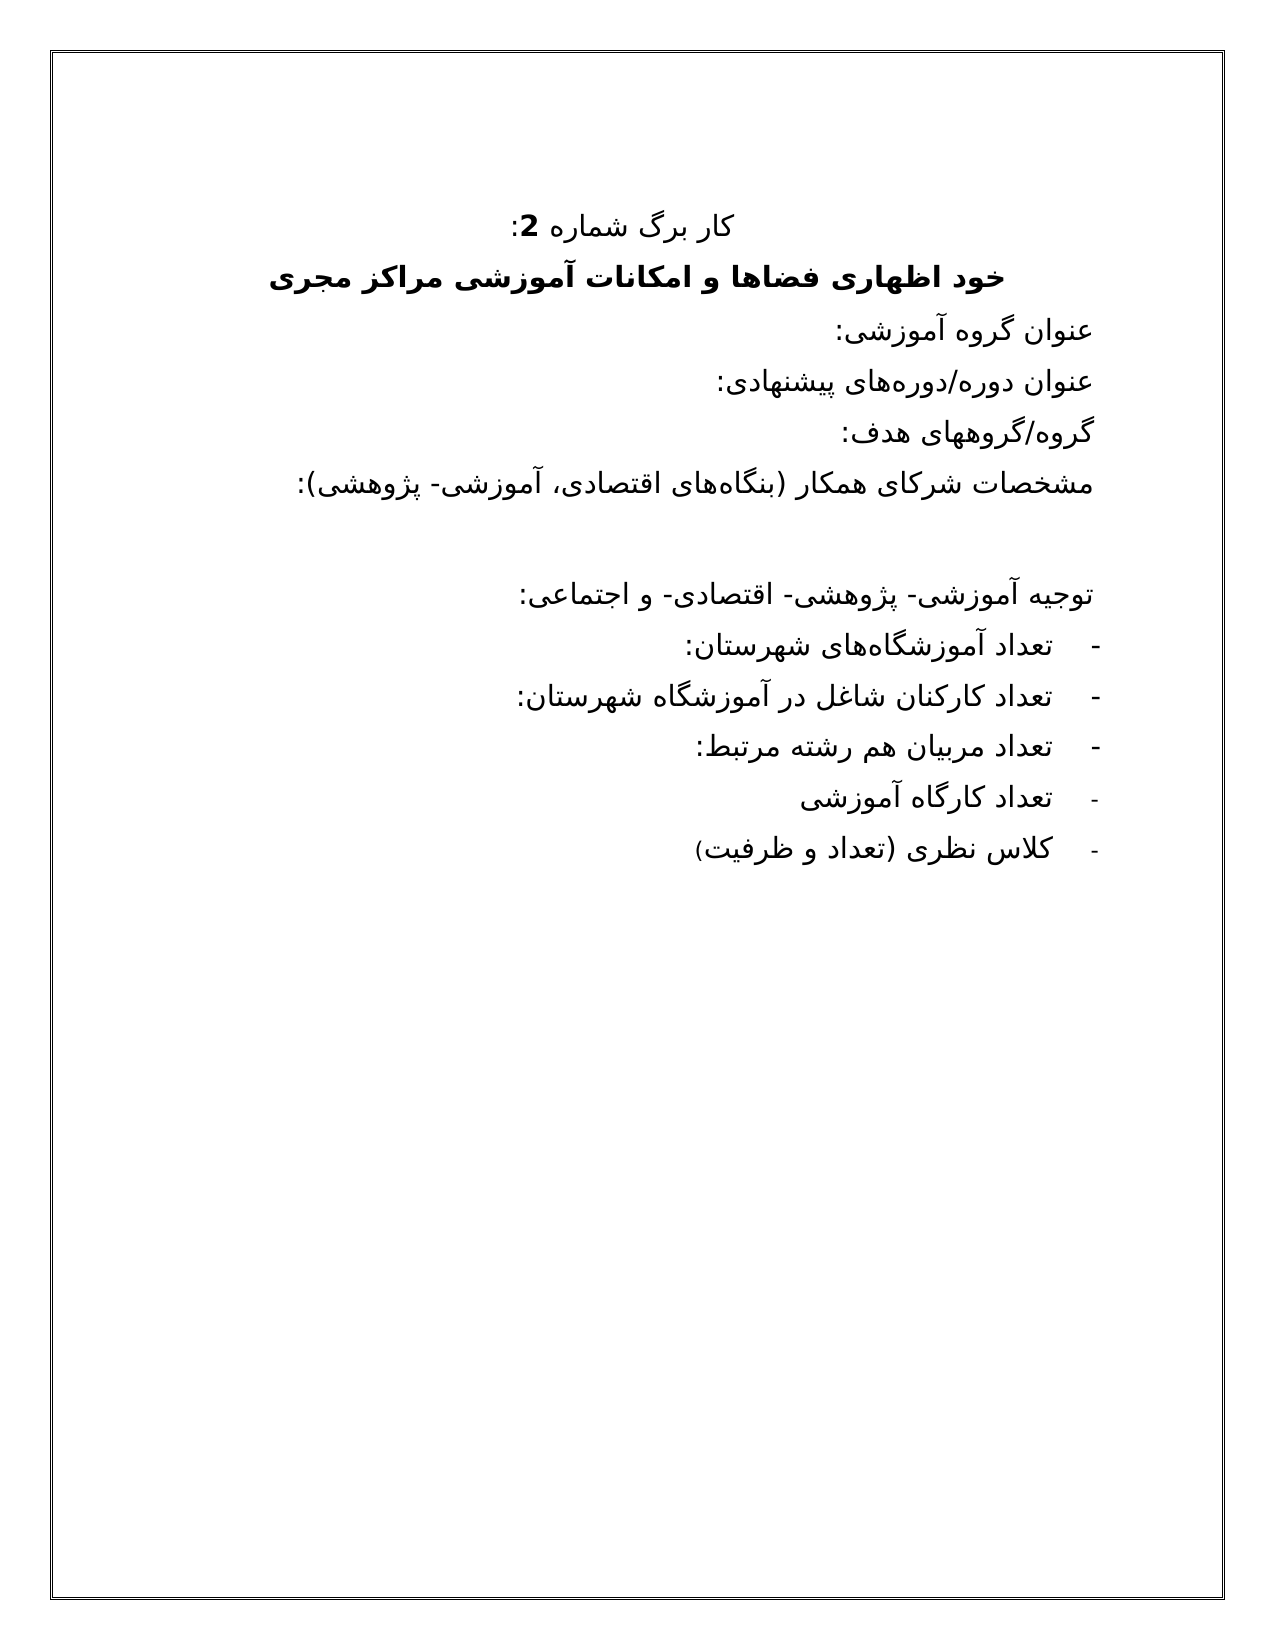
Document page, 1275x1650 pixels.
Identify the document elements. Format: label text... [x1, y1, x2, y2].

text عنوان گروه آموزشی: [150, 314, 1125, 348]
list تعداد کارگاه آموزشی [150, 781, 1091, 815]
text مشخصات شرکای همکار (بنگاه‌های اقتصادی، آموزشی- پژوهشی): [150, 467, 1125, 501]
list تعداد آموزشگاه‌های شهرستان: [150, 628, 1091, 662]
list تعداد مربیان هم رشته مرتبط: [150, 730, 1091, 764]
text عنوان دوره/دوره‌های پیشنهادی: [150, 365, 1125, 399]
list کلاس نظری (تعداد و ظرفیت) [150, 832, 1091, 866]
text کار برگ شماره 2: [150, 209, 1125, 243]
text توجیه آموزشی- پژوهشی- اقتصادی- و اجتماعی: [150, 577, 1125, 611]
list تعداد کارکنان شاغل در آموزشگاه شهرستان: [150, 679, 1091, 713]
text گروه/گروههای هدف: [150, 416, 1125, 449]
text خود اظهاری فضاها و امکانات آموزشی مراکز مجری [150, 260, 1125, 294]
